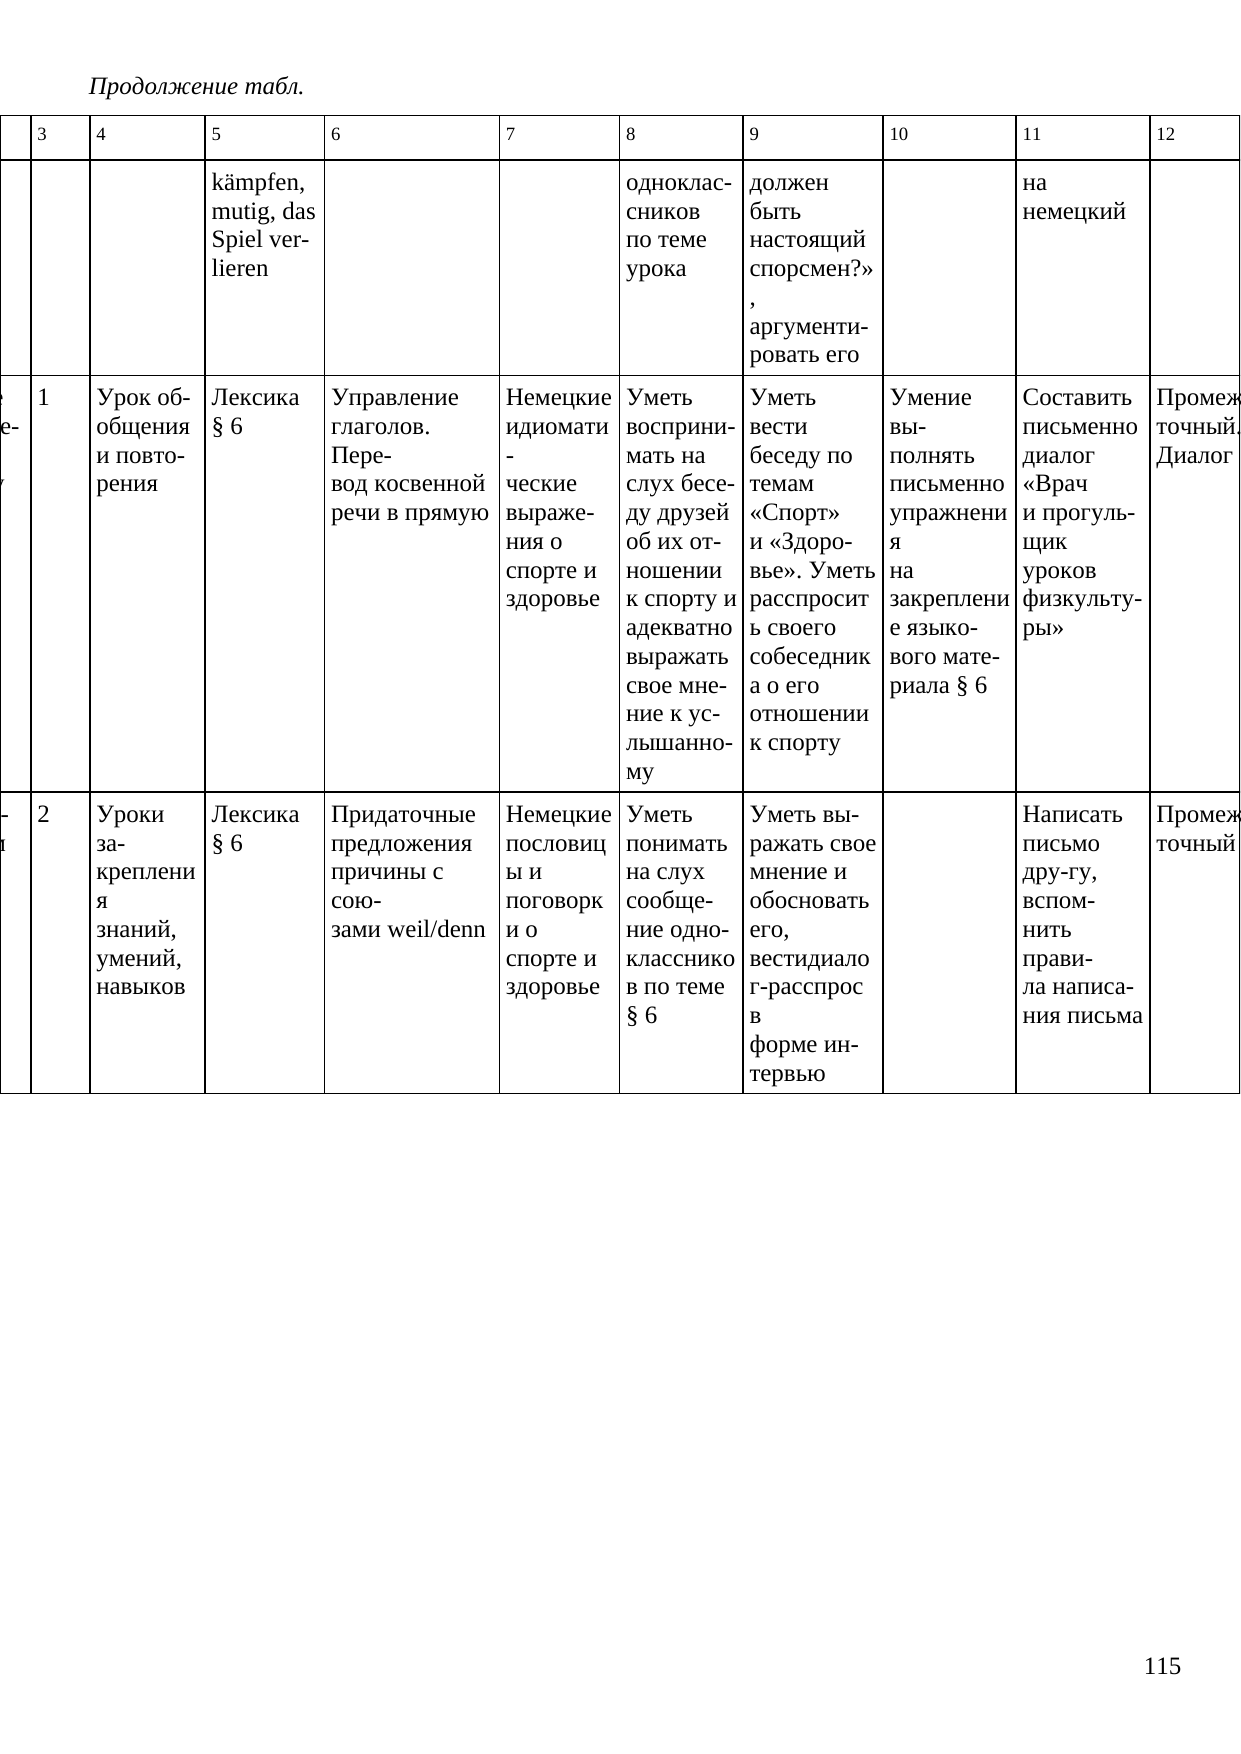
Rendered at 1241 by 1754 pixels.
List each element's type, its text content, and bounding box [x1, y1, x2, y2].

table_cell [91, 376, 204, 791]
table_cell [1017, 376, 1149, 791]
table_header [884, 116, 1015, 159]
text Продолжение табл. [89, 71, 1181, 99]
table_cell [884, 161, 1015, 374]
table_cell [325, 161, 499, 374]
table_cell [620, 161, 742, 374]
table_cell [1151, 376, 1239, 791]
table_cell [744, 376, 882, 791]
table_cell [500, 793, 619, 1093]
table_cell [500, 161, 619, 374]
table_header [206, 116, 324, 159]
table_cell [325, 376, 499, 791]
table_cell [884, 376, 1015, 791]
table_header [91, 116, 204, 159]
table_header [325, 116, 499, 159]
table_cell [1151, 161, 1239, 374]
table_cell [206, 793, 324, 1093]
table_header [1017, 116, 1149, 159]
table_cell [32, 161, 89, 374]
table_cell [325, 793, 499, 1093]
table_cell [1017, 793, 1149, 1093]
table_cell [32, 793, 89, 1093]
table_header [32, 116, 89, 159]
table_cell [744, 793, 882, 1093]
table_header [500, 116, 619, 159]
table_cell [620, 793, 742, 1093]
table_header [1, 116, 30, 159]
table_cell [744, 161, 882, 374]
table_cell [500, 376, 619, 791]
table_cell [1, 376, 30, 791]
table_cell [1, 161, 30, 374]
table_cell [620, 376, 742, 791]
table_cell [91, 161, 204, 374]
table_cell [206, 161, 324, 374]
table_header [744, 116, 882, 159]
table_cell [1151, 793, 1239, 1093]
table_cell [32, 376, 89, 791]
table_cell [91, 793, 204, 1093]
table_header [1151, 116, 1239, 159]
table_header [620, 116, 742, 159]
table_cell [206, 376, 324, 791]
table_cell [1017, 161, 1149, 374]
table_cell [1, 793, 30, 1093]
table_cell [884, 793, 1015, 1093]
